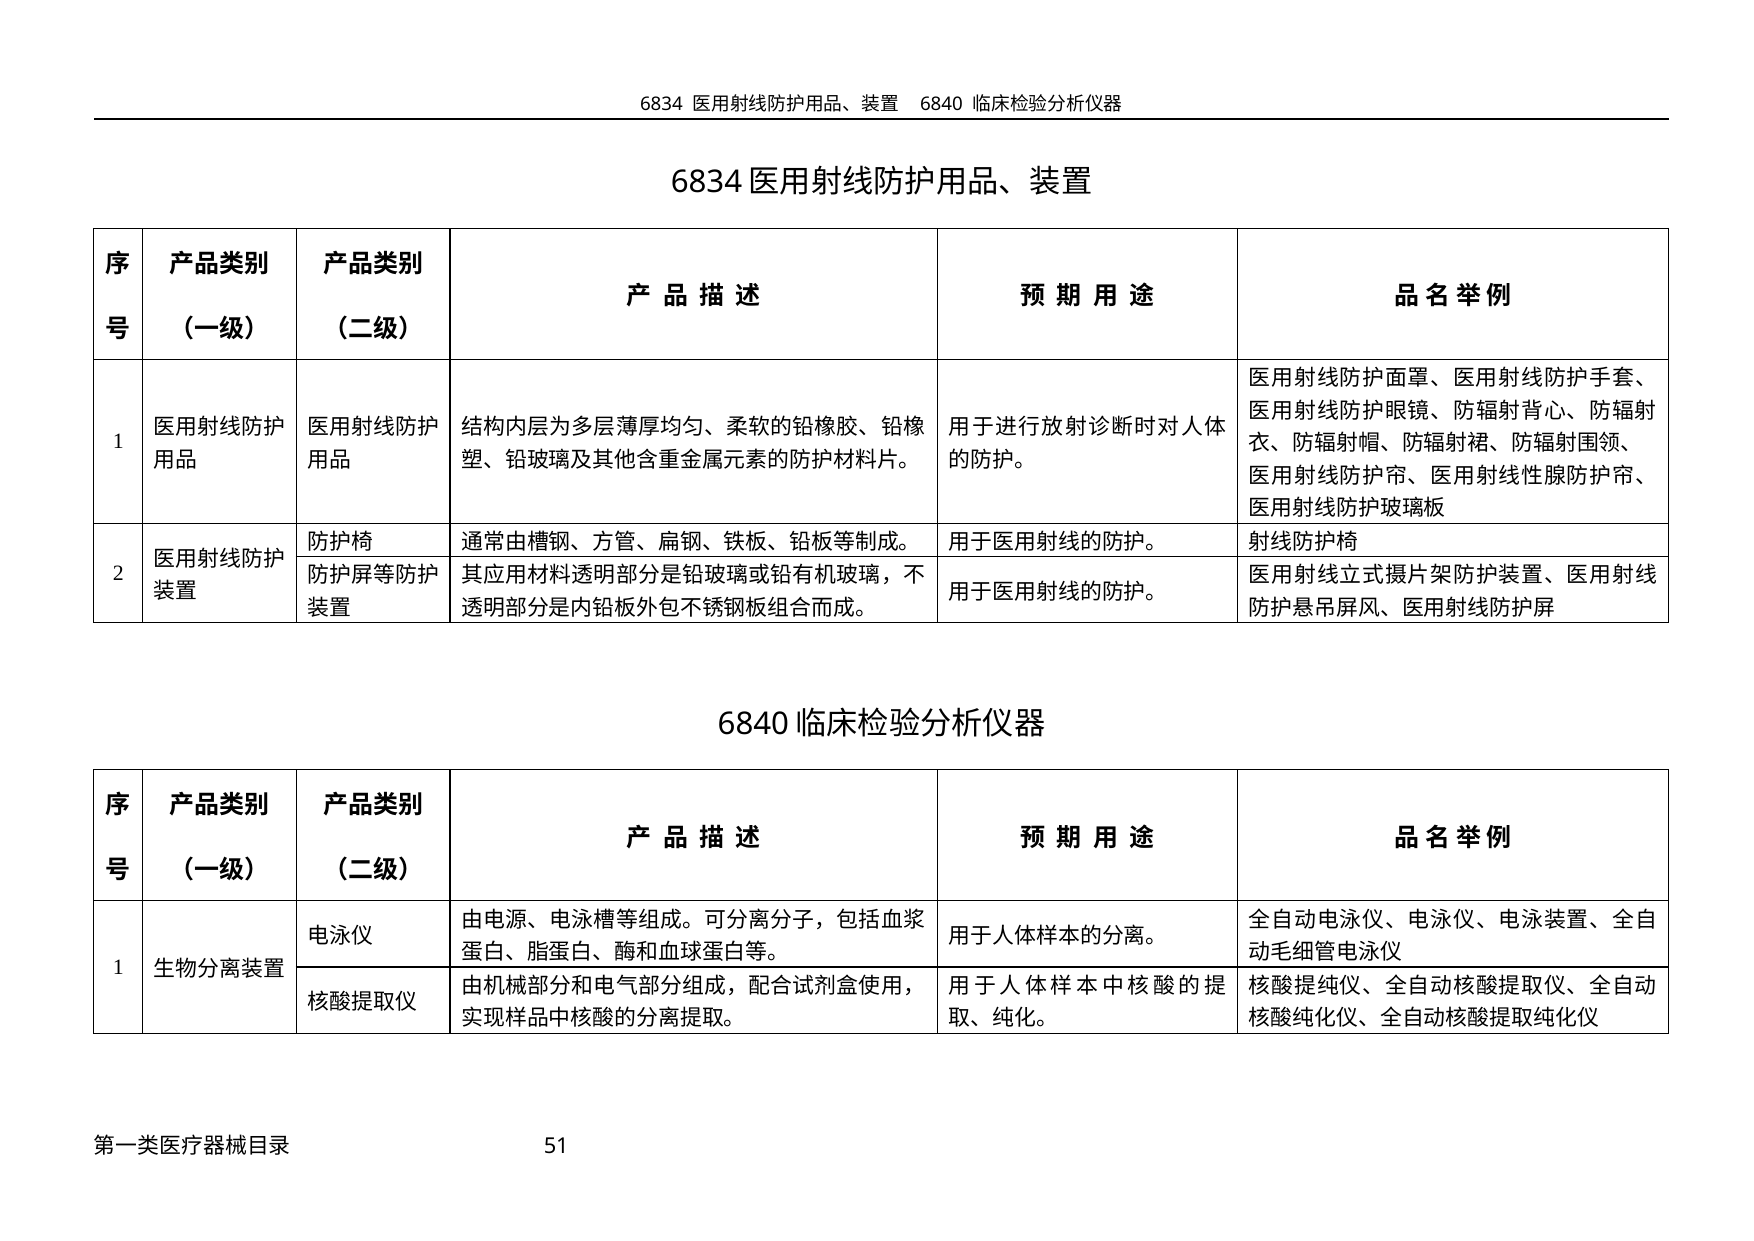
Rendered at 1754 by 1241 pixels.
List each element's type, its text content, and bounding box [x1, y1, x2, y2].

table_cell 医用射线防护用品 [143, 360, 296, 522]
table_cell 1 [94, 360, 142, 522]
table_cell 通常由槽钢、方管、扁钢、铁板、铅板等制成。 [451, 524, 937, 556]
table_cell 由电源、电泳槽等组成。可分离分子，包括血浆蛋白、脂蛋白、酶和血球蛋白等。 [451, 901, 937, 966]
table_header 产品类别（二级） [297, 229, 449, 359]
table_cell 医用射线防护用品 [297, 360, 449, 522]
table_header 预 期 用 途 [938, 770, 1237, 900]
table_cell 用于人体样本中核酸的提取、纯化。 [938, 968, 1237, 1032]
table_header 产 品 描 述 [451, 229, 937, 359]
table_header 预 期 用 途 [938, 229, 1237, 359]
table_cell 生物分离装置 [143, 901, 296, 1032]
table_cell 用于进行放射诊断时对人体的防护。 [938, 360, 1237, 522]
text 6840临床检验分析仪器 [94, 688, 1669, 753]
table_cell 核酸提纯仪、全自动核酸提取仪、全自动核酸纯化仪、全自动核酸提取纯化仪 [1238, 968, 1668, 1032]
table_header 品 名 举 例 [1238, 229, 1668, 359]
table_cell 防护椅 [297, 524, 449, 556]
table_header 序号 [94, 229, 142, 359]
table_header 产品类别 （一级） [143, 770, 296, 900]
table_header 产 品 描 述 [451, 770, 937, 900]
table_cell 核酸提取仪 [297, 968, 449, 1032]
text 6834医用射线防护用品、装置 [94, 147, 1669, 212]
table_cell 医用射线防护装置 [143, 524, 296, 622]
table_cell 射线防护椅 [1238, 524, 1668, 556]
table_cell 结构内层为多层薄厚均匀、柔软的铅橡胶、铅橡塑、铅玻璃及其他含重金属元素的防护材料片。 [451, 360, 937, 522]
table_cell 1 [94, 901, 142, 1032]
table_cell 2 [94, 524, 142, 622]
table_cell 防护屏等防护装置 [297, 557, 449, 622]
table_header 品 名 举 例 [1238, 770, 1668, 900]
table_cell 用于医用射线的防护。 [938, 557, 1237, 622]
table_cell 医用射线防护面罩、医用射线防护手套、医用射线防护眼镜、防辐射背心、防辐射衣、防辐射帽、防辐射裙、防辐射围领、 医用射线防护帘、医用射线性腺防护帘、医用射线防护玻璃板 [1238, 360, 1668, 522]
table_cell 用于人体样本的分离。 [938, 901, 1237, 966]
table_header 序号 [94, 770, 142, 900]
table_header 产品类别（二级） [297, 770, 449, 900]
table_cell 由机械部分和电气部分组成，配合试剂盒使用，实现样品中核酸的分离提取。 [451, 968, 937, 1032]
table_header 产品类别 （一级） [143, 229, 296, 359]
table_cell 电泳仪 [297, 901, 449, 966]
table_cell 用于医用射线的防护。 [938, 524, 1237, 556]
table_cell 全自动电泳仪、电泳仪、电泳装置、全自动毛细管电泳仪 [1238, 901, 1668, 966]
table_cell 其应用材料透明部分是铅玻璃或铅有机玻璃，不透明部分是内铅板外包不锈钢板组合而成。 [451, 557, 937, 622]
table_cell 医用射线立式摄片架防护装置、医用射线防护悬吊屏风、医用射线防护屏 [1238, 557, 1668, 622]
